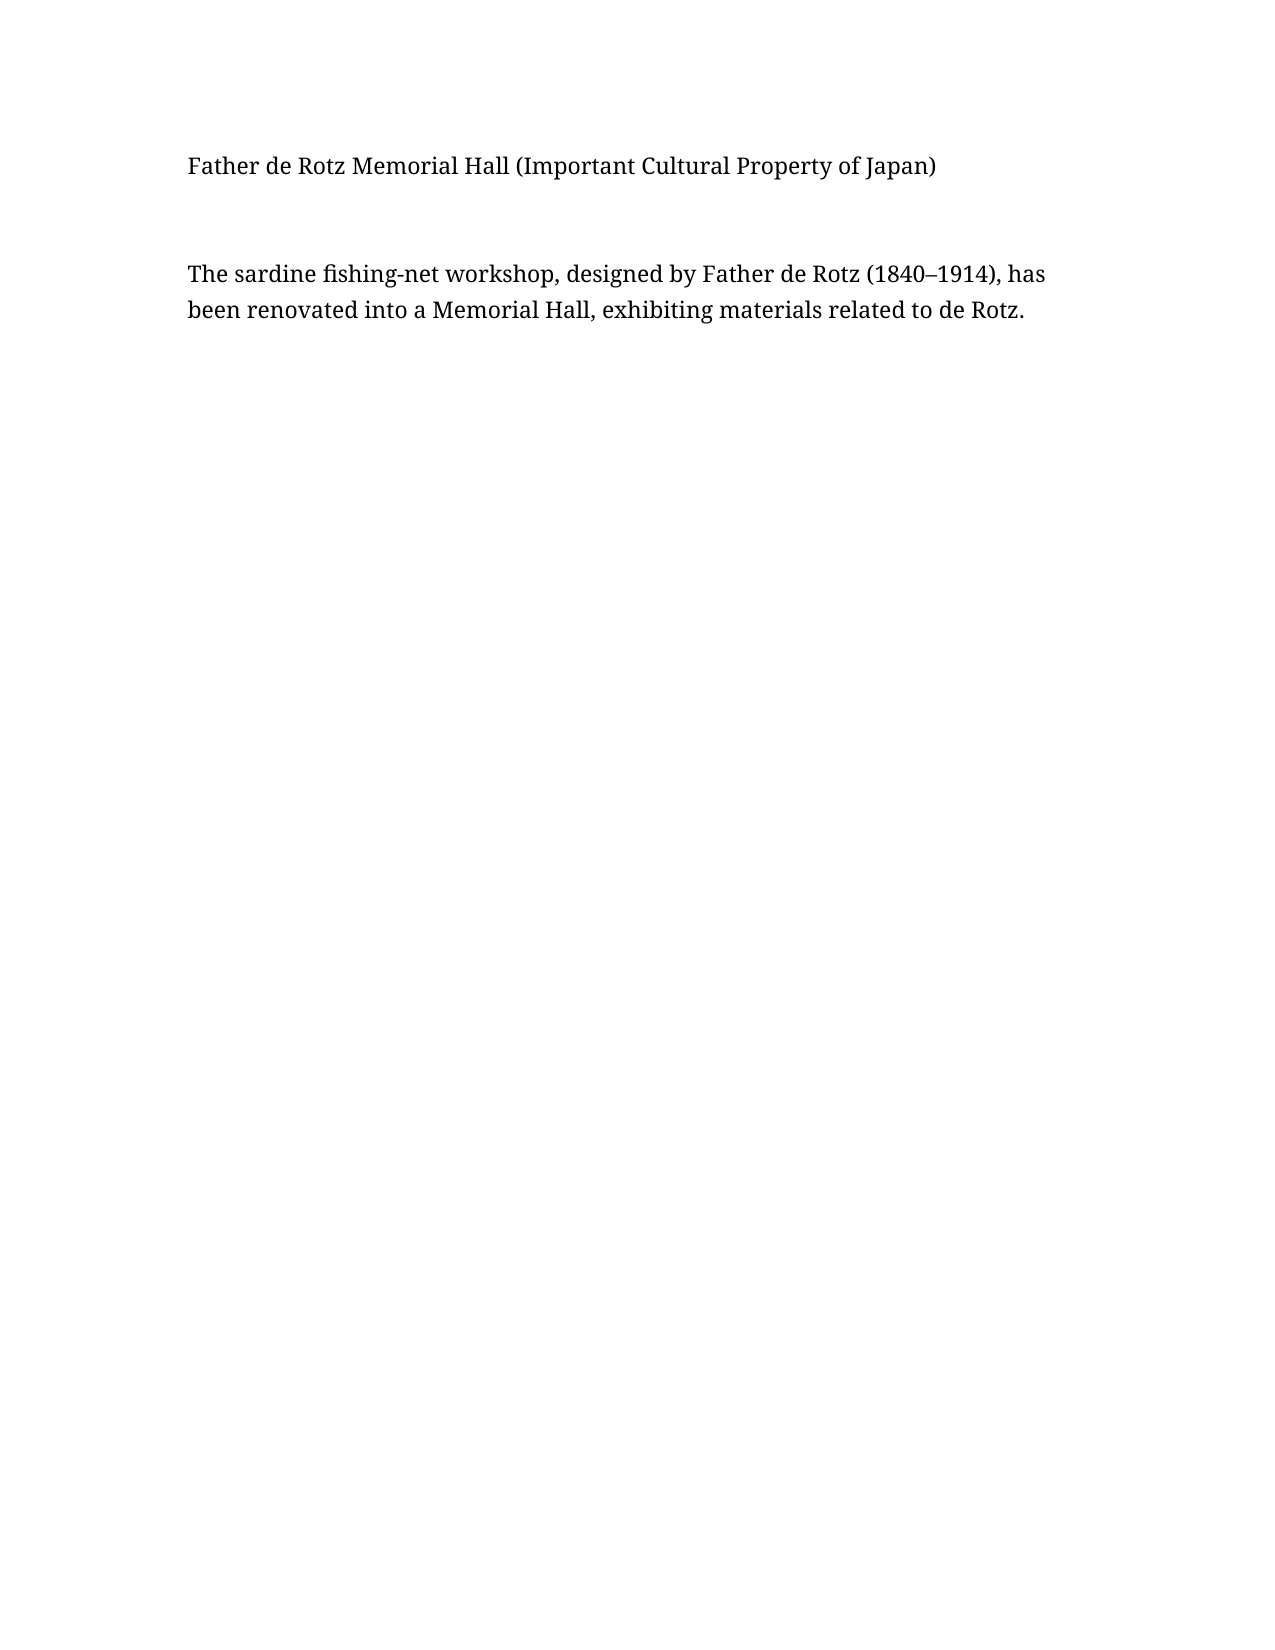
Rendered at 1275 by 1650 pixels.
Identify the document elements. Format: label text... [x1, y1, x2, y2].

text The sardine fishing-net workshop, designed by Father de Rotz (1840–1914), has been renovated into a Memorial Hall, exhibiting materials related to de Rotz. [187, 258, 1087, 325]
text Father de Rotz Memorial Hall (Important Cultural Property of Japan) [187, 150, 1087, 181]
